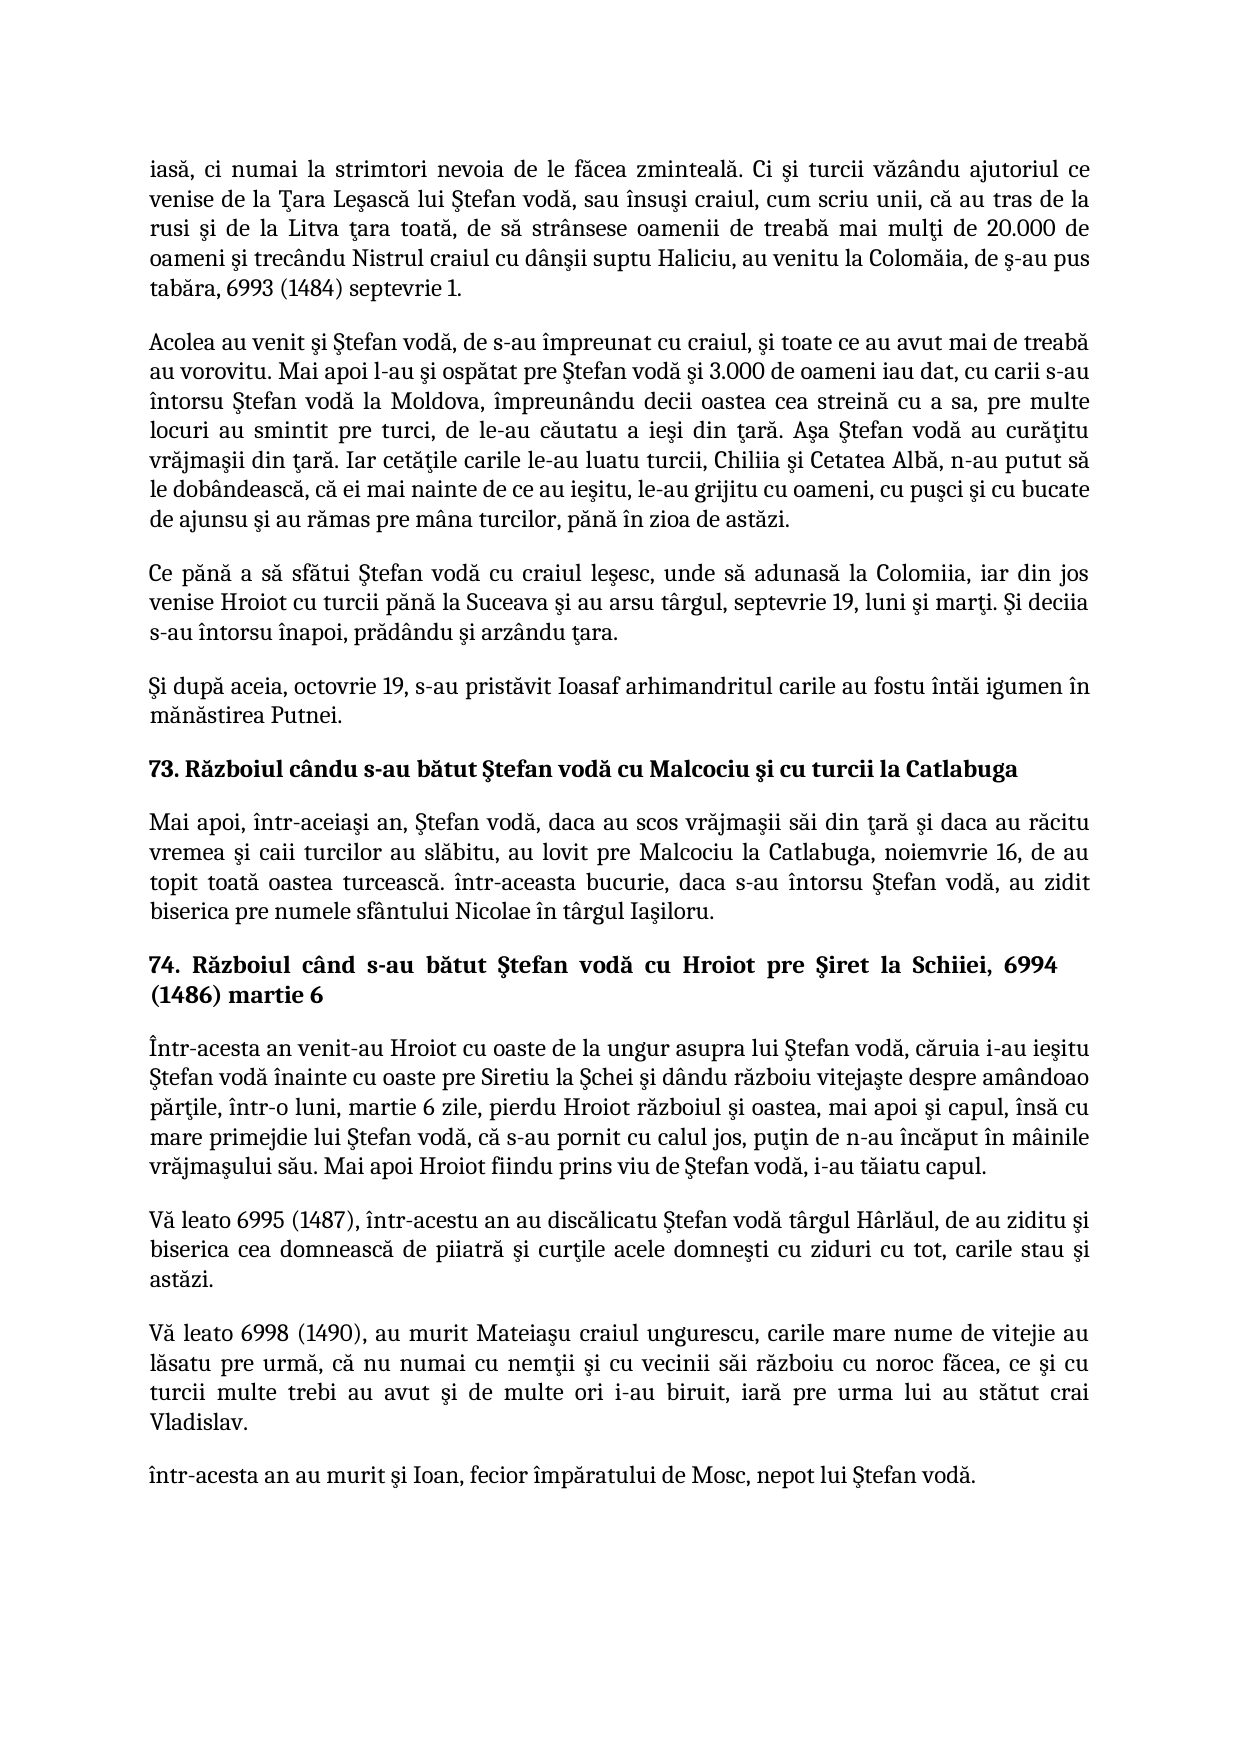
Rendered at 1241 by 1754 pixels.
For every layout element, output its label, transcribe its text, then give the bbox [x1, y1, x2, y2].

text într-acesta an au murit şi Ioan, fecior împăratului de Mosc, nepot lui Ştefan vodă. [148, 1461, 1090, 1490]
text Şi după aceia, octovrie 19, s-au pristăvit Ioasaf arhimandritul carile au fostu întăi igumen în mănăstirea Putnei. [148, 672, 1090, 730]
text Vă leato 6998 (1490), au murit Mateiaşu craiul ungurescu, carile mare nume de vitejie au lăsatu pre urmă, că nu numai cu nemţii şi cu vecinii săi războiu cu noroc făcea, ce şi cu turcii multe trebi au avut şi de multe ori i-au biruit, iară pre urma lui au stătut crai Vladislav. [148, 1319, 1090, 1436]
text Într-acesta an venit-au Hroiot cu oaste de la ungur asupra lui Ştefan vodă, căruia i-au ieşitu Ştefan vodă înainte cu oaste pre Siretiu la Şchei şi dându războiu vitejaşte despre amândoao părţile, într-o luni, martie 6 zile, pierdu Hroiot războiul şi oastea, mai apoi şi capul, însă cu mare primejdie lui Ştefan vodă, că s-au pornit cu calul jos, puţin de n-au încăput în mâinile vrăjmaşului său. Mai apoi Hroiot fiindu prins viu de Ştefan vodă, i-au tăiatu capul. [148, 1034, 1090, 1181]
text Acolea au venit şi Ştefan vodă, de s-au împreunat cu craiul, şi toate ce au avut mai de treabă au vorovitu. Mai apoi l-au şi ospătat pre Ştefan vodă şi 3.000 de oameni iau dat, cu carii s-au întorsu Ştefan vodă la Moldova, împreunându decii oastea cea streină cu a sa, pre multe locuri au smintit pre turci, de le-au căutatu a ieşi din ţară. Aşa Ştefan vodă au curăţitu vrăjmaşii din ţară. Iar cetăţile carile le-au luatu turcii, Chiliia şi Cetatea Albă, n-au putut să le dobândească, că ei mai nainte de ce au ieşitu, le-au grijitu cu oameni, cu puşci şi cu bucate de ajunsu şi au rămas pre mâna turcilor, pănă în zioa de astăzi. [148, 327, 1090, 534]
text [148, 155, 1090, 302]
text Vă leato 6995 (1487), într-acestu an au discălicatu Ştefan vodă târgul Hârlăul, de au ziditu şi biserica cea domnească de piiatră şi curţile acele domneşti cu ziduri cu tot, carile stau şi astăzi. [148, 1206, 1090, 1294]
text Mai apoi, într-aceiaşi an, Ştefan vodă, daca au scos vrăjmaşii săi din ţară şi daca au răcitu vremea şi caii turcilor au slăbitu, au lovit pre Malcociu la Catlabuga, noiemvrie 16, de au topit toată oastea turcească. într-aceasta bucurie, daca s-au întorsu Ştefan vodă, au zidit biserica pre numele sfântului Nicolae în târgul Iaşiloru. [148, 808, 1090, 926]
text Ce pănă a să sfătui Ştefan vodă cu craiul leşesc, unde să adunasă la Colomiia, iar din jos venise Hroiot cu turcii pănă la Suceava şi au arsu târgul, septevrie 19, luni şi marţi. Şi deciia s-au întorsu înapoi, prădându şi arzându ţara. [148, 559, 1090, 647]
subtitle 74. Războiul când s-au bătut Ştefan vodă cu Hroiot pre Şiret la Schiiei, 6994 (1486) martie 6 [148, 951, 1059, 1009]
subtitle 73. Războiul cându s-au bătut Ştefan vodă cu Malcociu şi cu turcii la Catlabuga [148, 755, 1059, 784]
